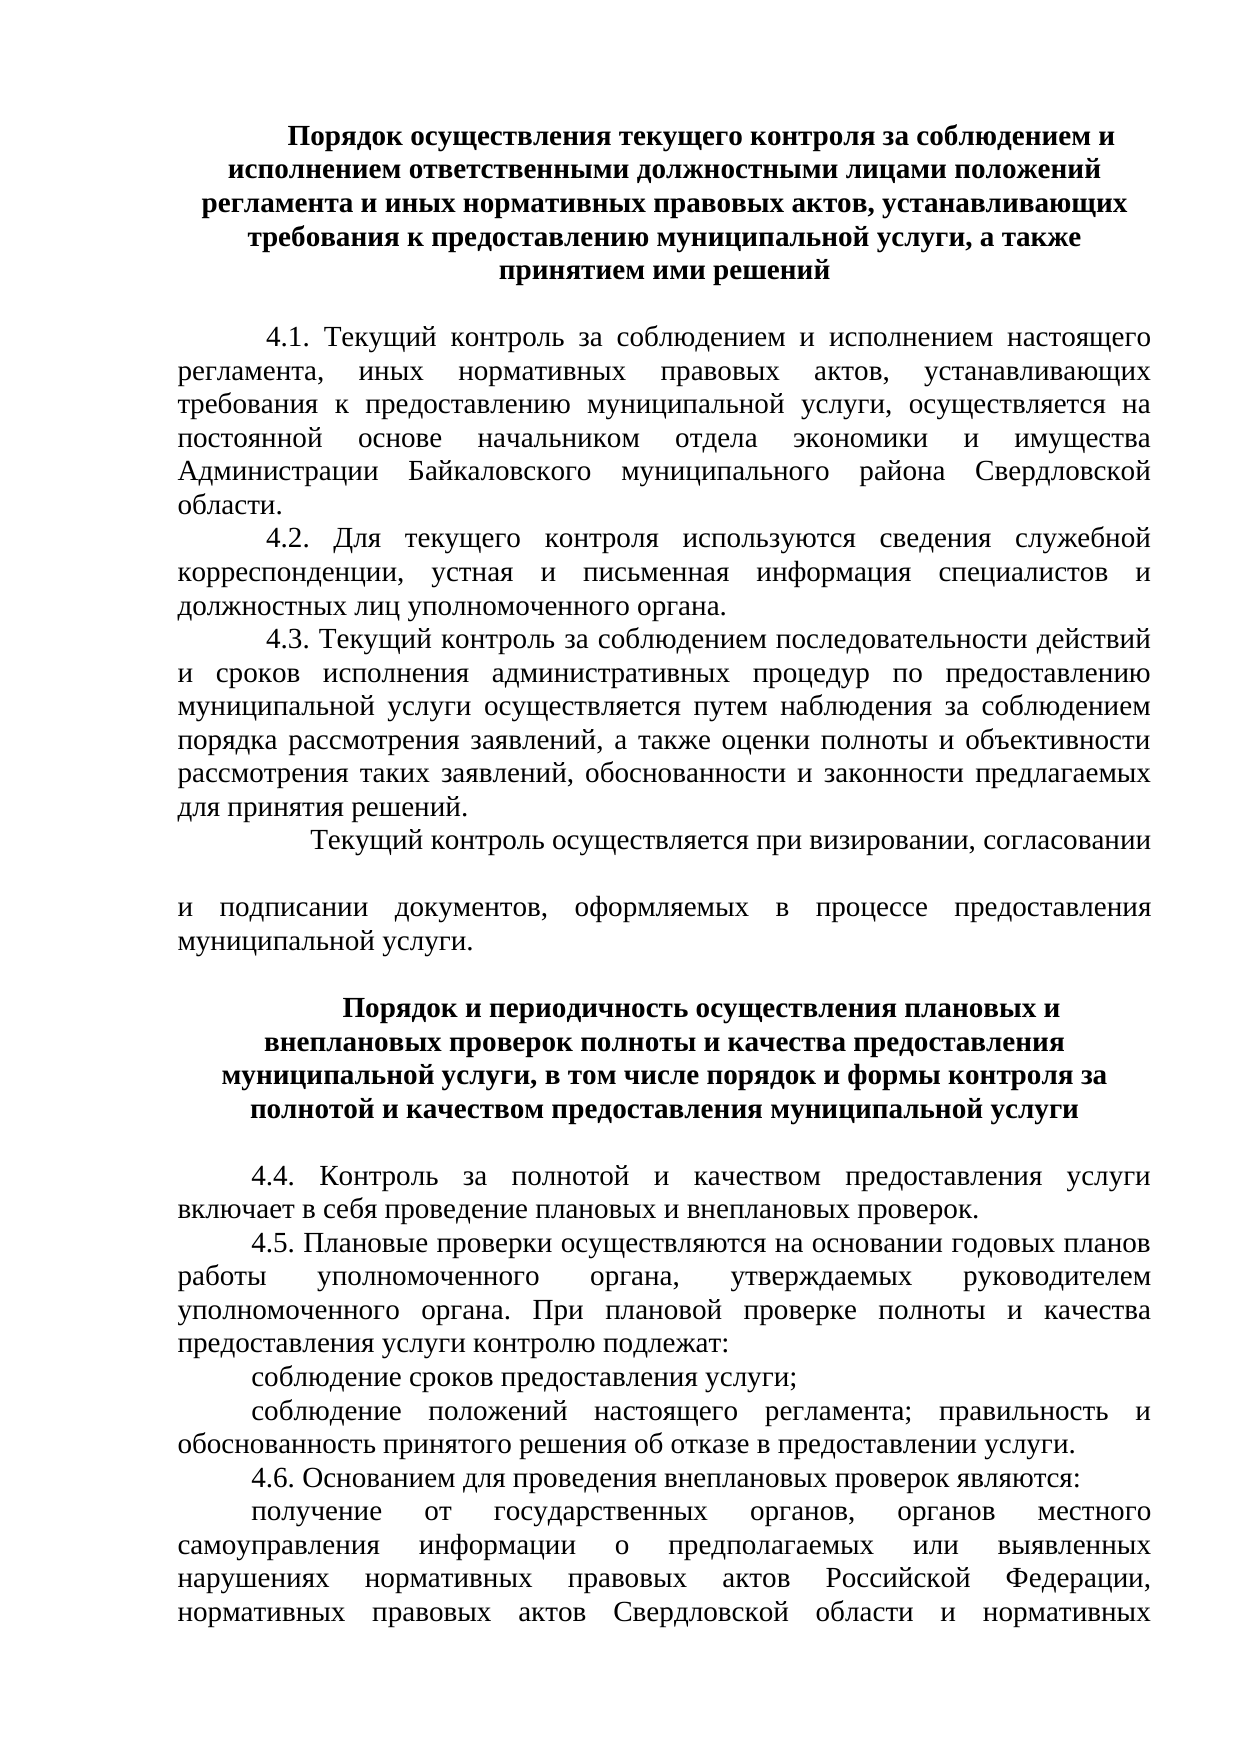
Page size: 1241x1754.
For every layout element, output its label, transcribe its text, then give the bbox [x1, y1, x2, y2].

text 4.1. Текущий контроль за соблюдением и исполнением настоящего регламента, иных нормативных правовых актов, устанавливающих требования к предоставлению муниципальной услуги, осуществляется на постоянной основе начальником отдела экономики и имущества Администрации Байкаловского муниципального района Свердловской области. [177, 319, 1152, 521]
text 4.2. Для текущего контроля используются сведения служебной корреспонденции, устная и письменная информация специалистов и должностных лиц уполномоченного органа. [177, 521, 1152, 621]
text 4.6. Основанием для проведения внеплановых проверок являются: [177, 1460, 1152, 1493]
text 4.4. Контроль за полнотой и качеством предоставления услуги включает в себя проведение плановых и внеплановых проверок. [177, 1158, 1152, 1225]
text 4.3. Текущий контроль за соблюдением последовательности действий и сроков исполнения административных процедур по предоставлению муниципальной услуги осуществляется путем наблюдения за соблюдением порядка рассмотрения заявлений, а также оценки полноты и объективности рассмотрения таких заявлений, обоснованности и законности предлагаемых для принятия решений. [177, 621, 1152, 822]
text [177, 1493, 1152, 1627]
text соблюдение положений настоящего регламента; правильность и обоснованность принятого решения об отказе в предоставлении услуги. [177, 1393, 1152, 1460]
text 4.5. Плановые проверки осуществляются на основании годовых планов работы уполномоченного органа, утверждаемых руководителем уполномоченного органа. При плановой проверке полноты и качества предоставления услуги контролю подлежат: [177, 1225, 1152, 1359]
text Порядок и периодичность осуществления плановых и внеплановых проверок полноты и качества предоставления муниципальной услуги, в том числе порядок и формы контроля за полнотой и качеством предоставления муниципальной услуги [177, 990, 1152, 1124]
text Текущий контроль осуществляется при визировании, согласовании и подписании документов, оформляемых в процессе предоставления муниципальной услуги. [177, 822, 1152, 957]
text соблюдение сроков предоставления услуги; [177, 1359, 1152, 1393]
text Порядок осуществления текущего контроля за соблюдением и исполнением ответственными должностными лицами положений регламента и иных нормативных правовых актов, устанавливающих требования к предоставлению муниципальной услуги, а также принятием ими решений [177, 118, 1152, 286]
